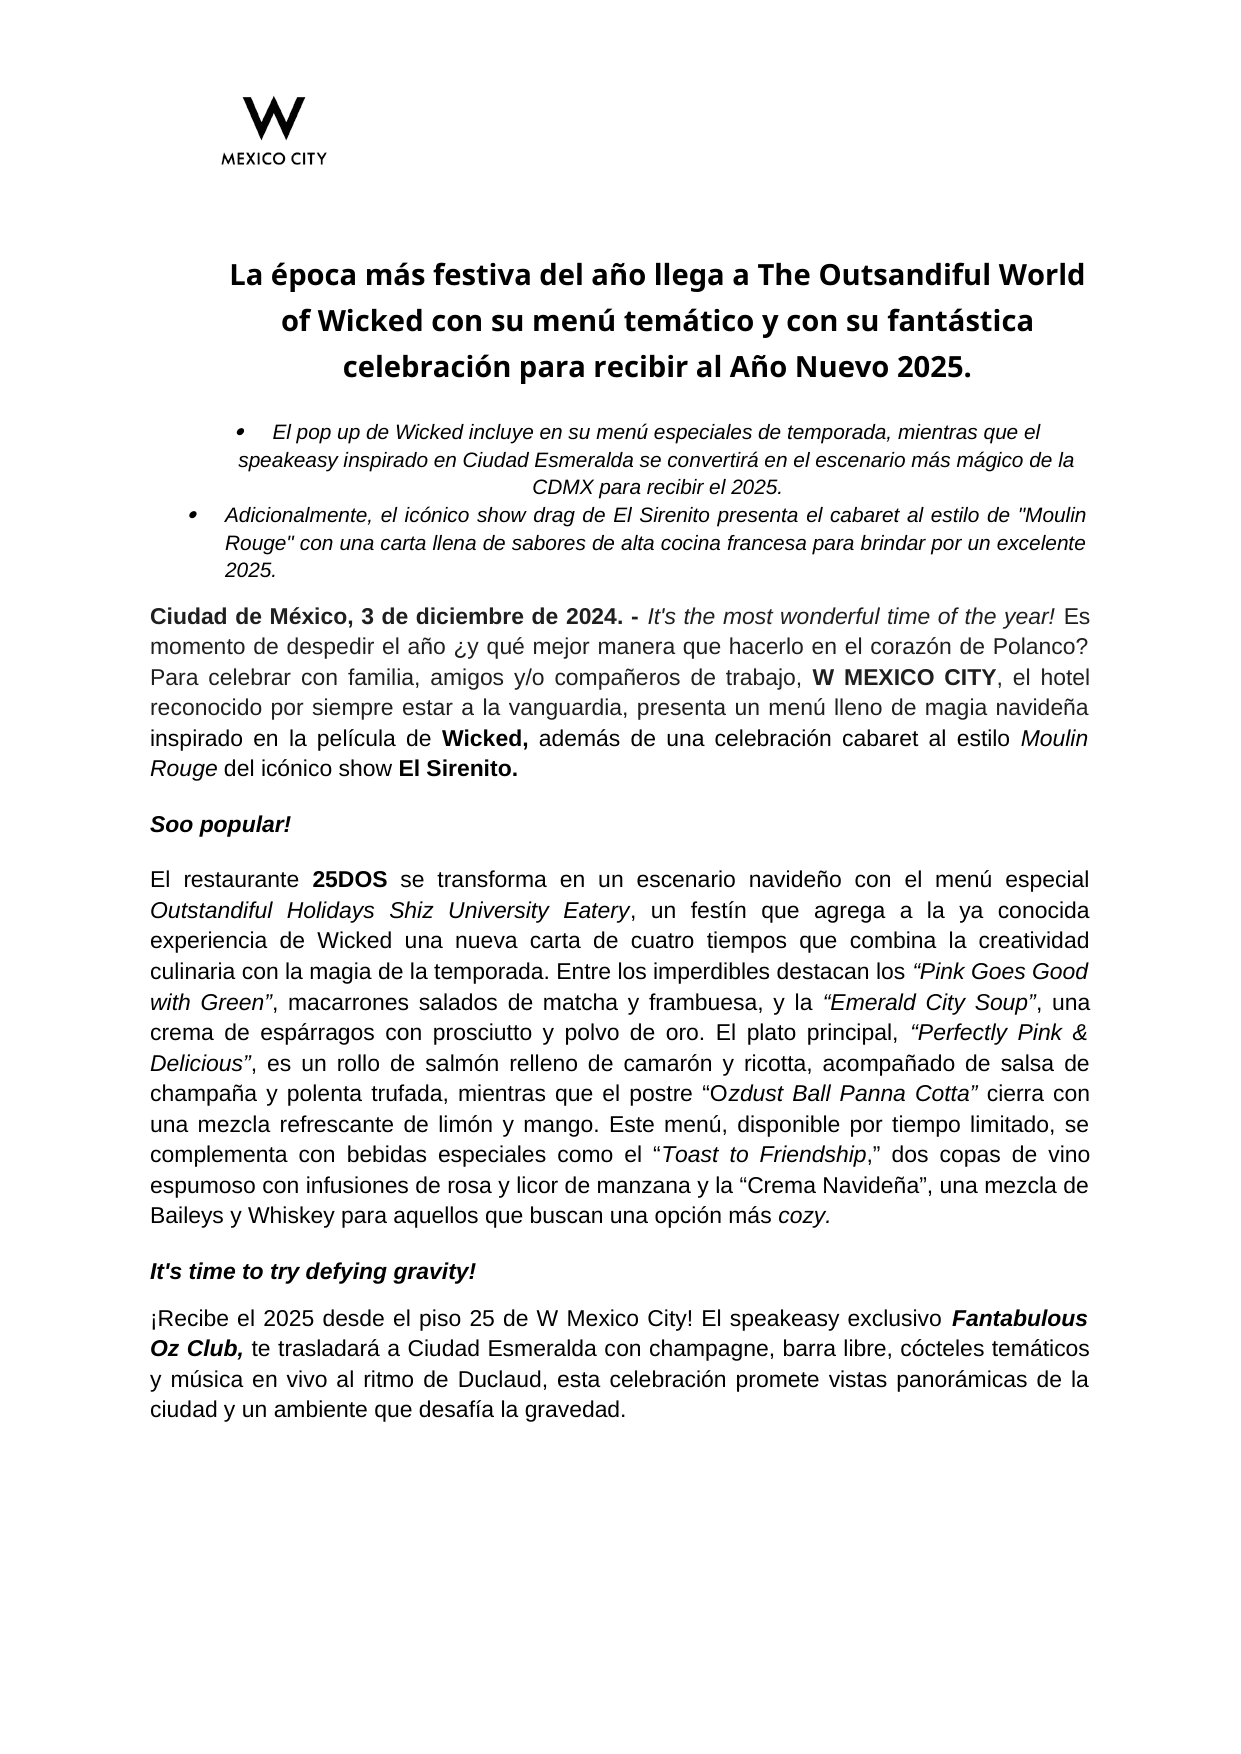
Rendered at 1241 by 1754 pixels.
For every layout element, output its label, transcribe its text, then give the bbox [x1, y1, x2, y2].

text It's time to try defying gravity! [150, 1258, 1090, 1284]
text El restaurante 25DOS se transforma en un escenario navideño con el menú especial Outstandiful Holidays Shiz University Eatery, un festín que agrega a la ya conocida experiencia de Wicked una nueva carta de cuatro tiempos que combina la creatividad culinaria con la magia de la temporada. Entre los imperdibles destacan los “Pink Goes Good with Green”, macarrones salados de matcha y frambuesa, y la “Emerald City Soup”, una crema de espárragos con prosciutto y polvo de oro. El plato principal, “Perfectly Pink & Delicious”, es un rollo de salmón relleno de camarón y ricotta, acompañado de salsa de champaña y polenta trufada, mientras que el postre “Ozdust Ball Panna Cotta” cierra con una mezcla refrescante de limón y mango. Este menú, disponible por tiempo limitado, se complementa con bebidas especiales como el “Toast to Friendship,” dos copas de vino espumoso con infusiones de rosa y licor de manzana y la “Crema Navideña”, una mezcla de Baileys y Whiskey para aquellos que buscan una opción más cozy. [150, 866, 1090, 1228]
list El pop up de Wicked incluye en su menú especiales de temporada, mientras que el speakeasy inspirado en Ciudad Esmeralda se convertirá en el escenario más mágico de la CDMX para recibir el 2025. [187, 419, 1090, 499]
list La época más festiva del año llega a The Outsandiful World of Wicked con su menú temático y con su fantástica celebración para recibir al Año Nuevo 2025. [225, 254, 1090, 386]
text Ciudad de México, 3 de diciembre de 2024. - It's the most wonderful time of the year! Es momento de despedir el año ¿y qué mejor manera que hacerlo en el corazón de Polanco? Para celebrar con familia, amigos y/o compañeros de trabajo, W MEXICO CITY, el hotel reconocido por siempre estar a la vanguardia, presenta un menú lleno de magia navideña inspirado en la película de Wicked, además de una celebración cabaret al estilo Moulin Rouge del icónico show El Sirenito. [150, 603, 1090, 782]
list Adicionalmente, el icónico show drag de El Sirenito presenta el cabaret al estilo de "Moulin Rouge" con una carta llena de sabores de alta cocina francesa para brindar por un excelente 2025. [187, 503, 1090, 582]
text Soo popular! [150, 811, 1090, 837]
text ¡Recibe el 2025 desde el piso 25 de W Mexico City! El speakeasy exclusivo Fantabulous Oz Club, te trasladará a Ciudad Esmeralda con champagne, barra libre, cócteles temáticos y música en vivo al ritmo de Duclaud, esta celebración promete vistas panorámicas de la ciudad y un ambiente que desafía la gravedad. [150, 1305, 1090, 1423]
